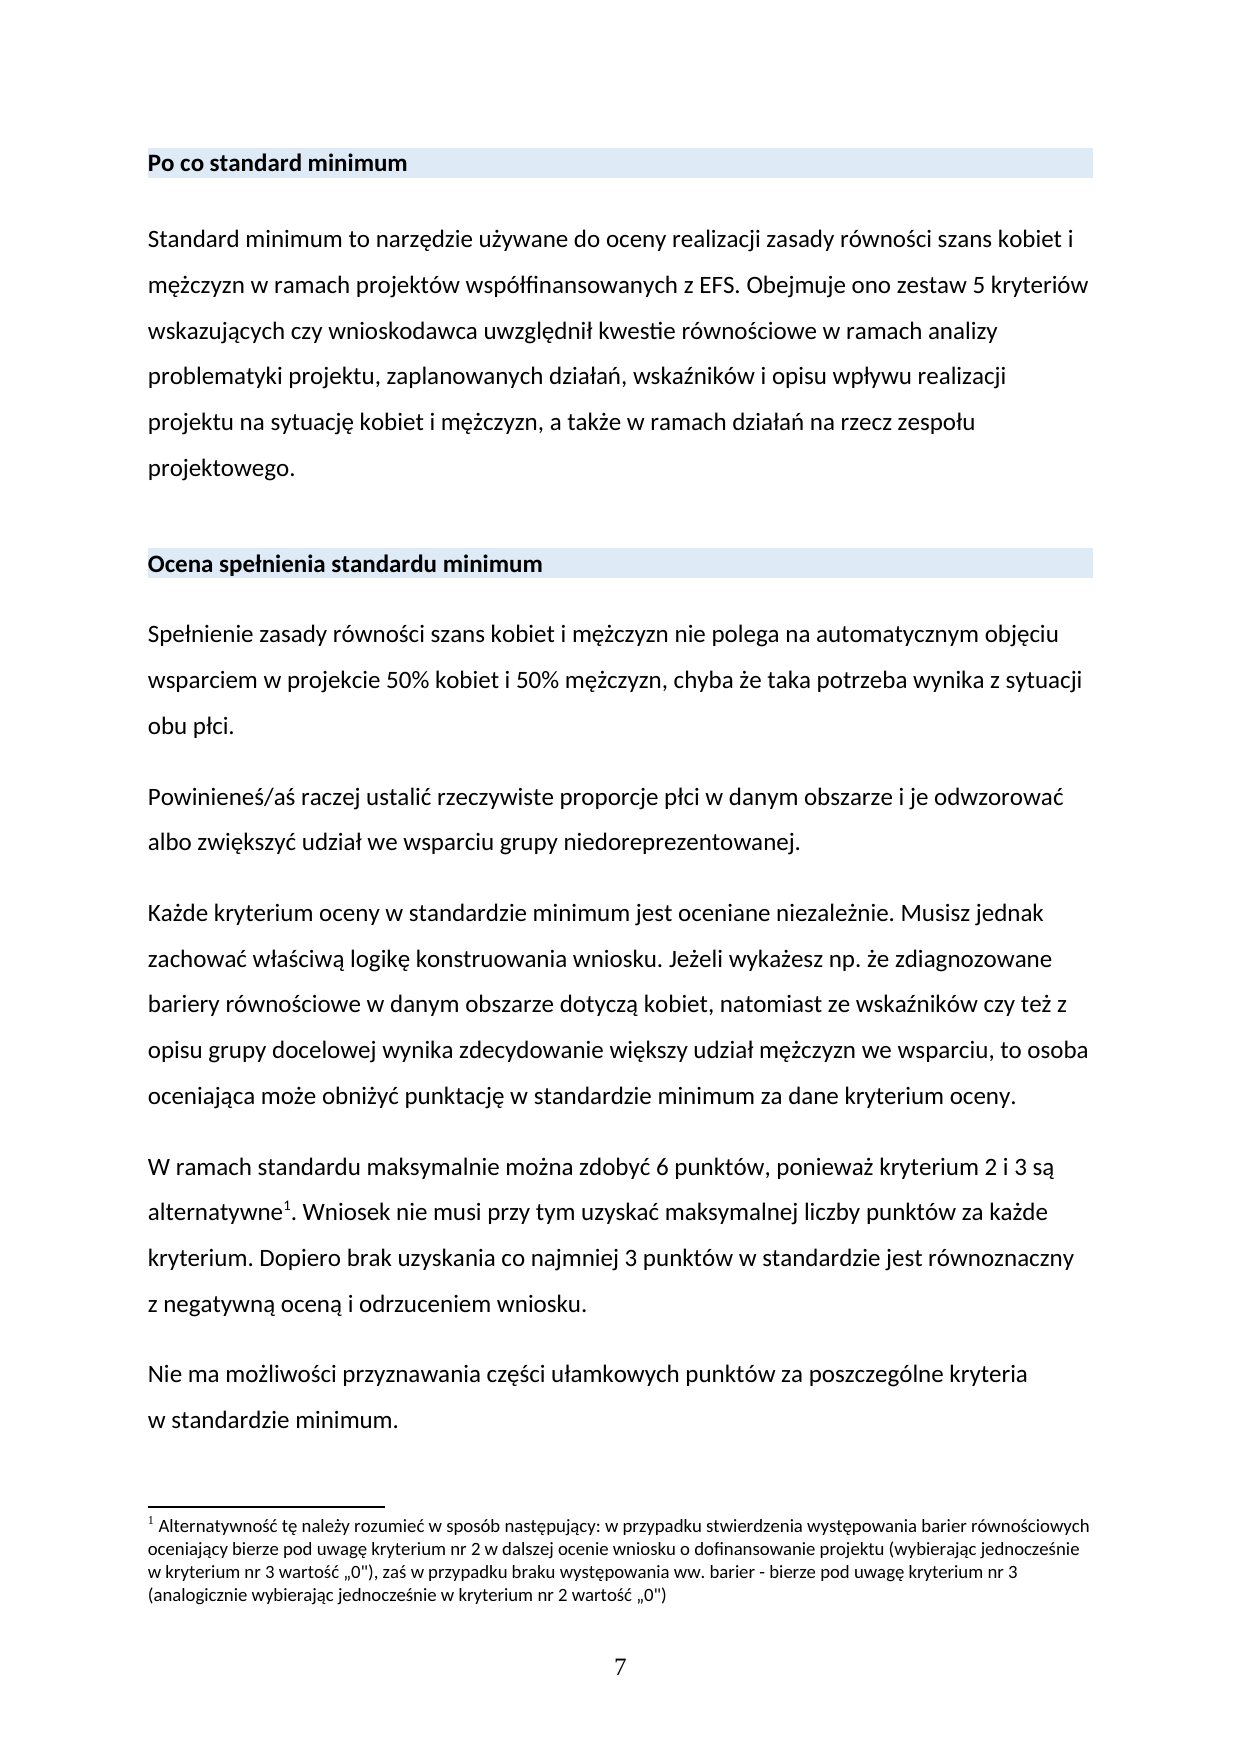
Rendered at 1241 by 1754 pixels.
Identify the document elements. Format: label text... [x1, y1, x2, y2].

text Nie ma możliwości przyznawania części ułamkowych punktów za poszczególne kryteria w standardzie minimum. [148, 1359, 1093, 1435]
text Ocena spełnienia standardu minimum [148, 548, 1093, 578]
text Po co standard minimum [148, 148, 1093, 178]
text Spełnienie zasady równości szans kobiet i mężczyzn nie polega na automatycznym objęciu wsparciem w projekcie 50% kobiet i 50% mężczyzn, chyba że taka potrzeba wynika z sytuacji obu płci. [148, 618, 1093, 740]
text W ramach standardu maksymalnie można zdobyć 6 punktów, ponieważ kryterium 2 i 3 są alternatywne. Wniosek nie musi przy tym uzyskać maksymalnej liczby punktów za każde kryterium. Dopiero brak uzyskania co najmniej 3 punktów w standardzie jest równoznaczny z negatywną oceną i odrzuceniem wniosku. [148, 1151, 1093, 1318]
text Powinieneś/aś raczej ustalić rzeczywiste proporcje płci w danym obszarze i je odwzorować albo zwiększyć udział we wsparciu grupy niedoreprezentowanej. [148, 781, 1093, 857]
text Standard minimum to narzędzie używane do oceny realizacji zasady równości szans kobiet i mężczyzn w ramach projektów współfinansowanych z EFS. Obejmuje ono zestaw 5 kryteriów wskazujących czy wnioskodawca uwzględnił kwestie równościowe w ramach analizy problematyki projektu, zaplanowanych działań, wskaźników i opisu wpływu realizacji projektu na sytuację kobiet i mężczyzn, a także w ramach działań na rzecz zespołu projektowego. [148, 223, 1093, 482]
text Każde kryterium oceny w standardzie minimum jest oceniane niezależnie. Musisz jednak zachować właściwą logikę konstruowania wniosku. Jeżeli wykażesz np. że zdiagnozowane bariery równościowe w danym obszarze dotyczą kobiet, natomiast ze wskaźników czy też z opisu grupy docelowej wynika zdecydowanie większy udział mężczyzn we wsparciu, to osoba oceniająca może obniżyć punktację w standardzie minimum za dane kryterium oceny. [148, 897, 1093, 1111]
